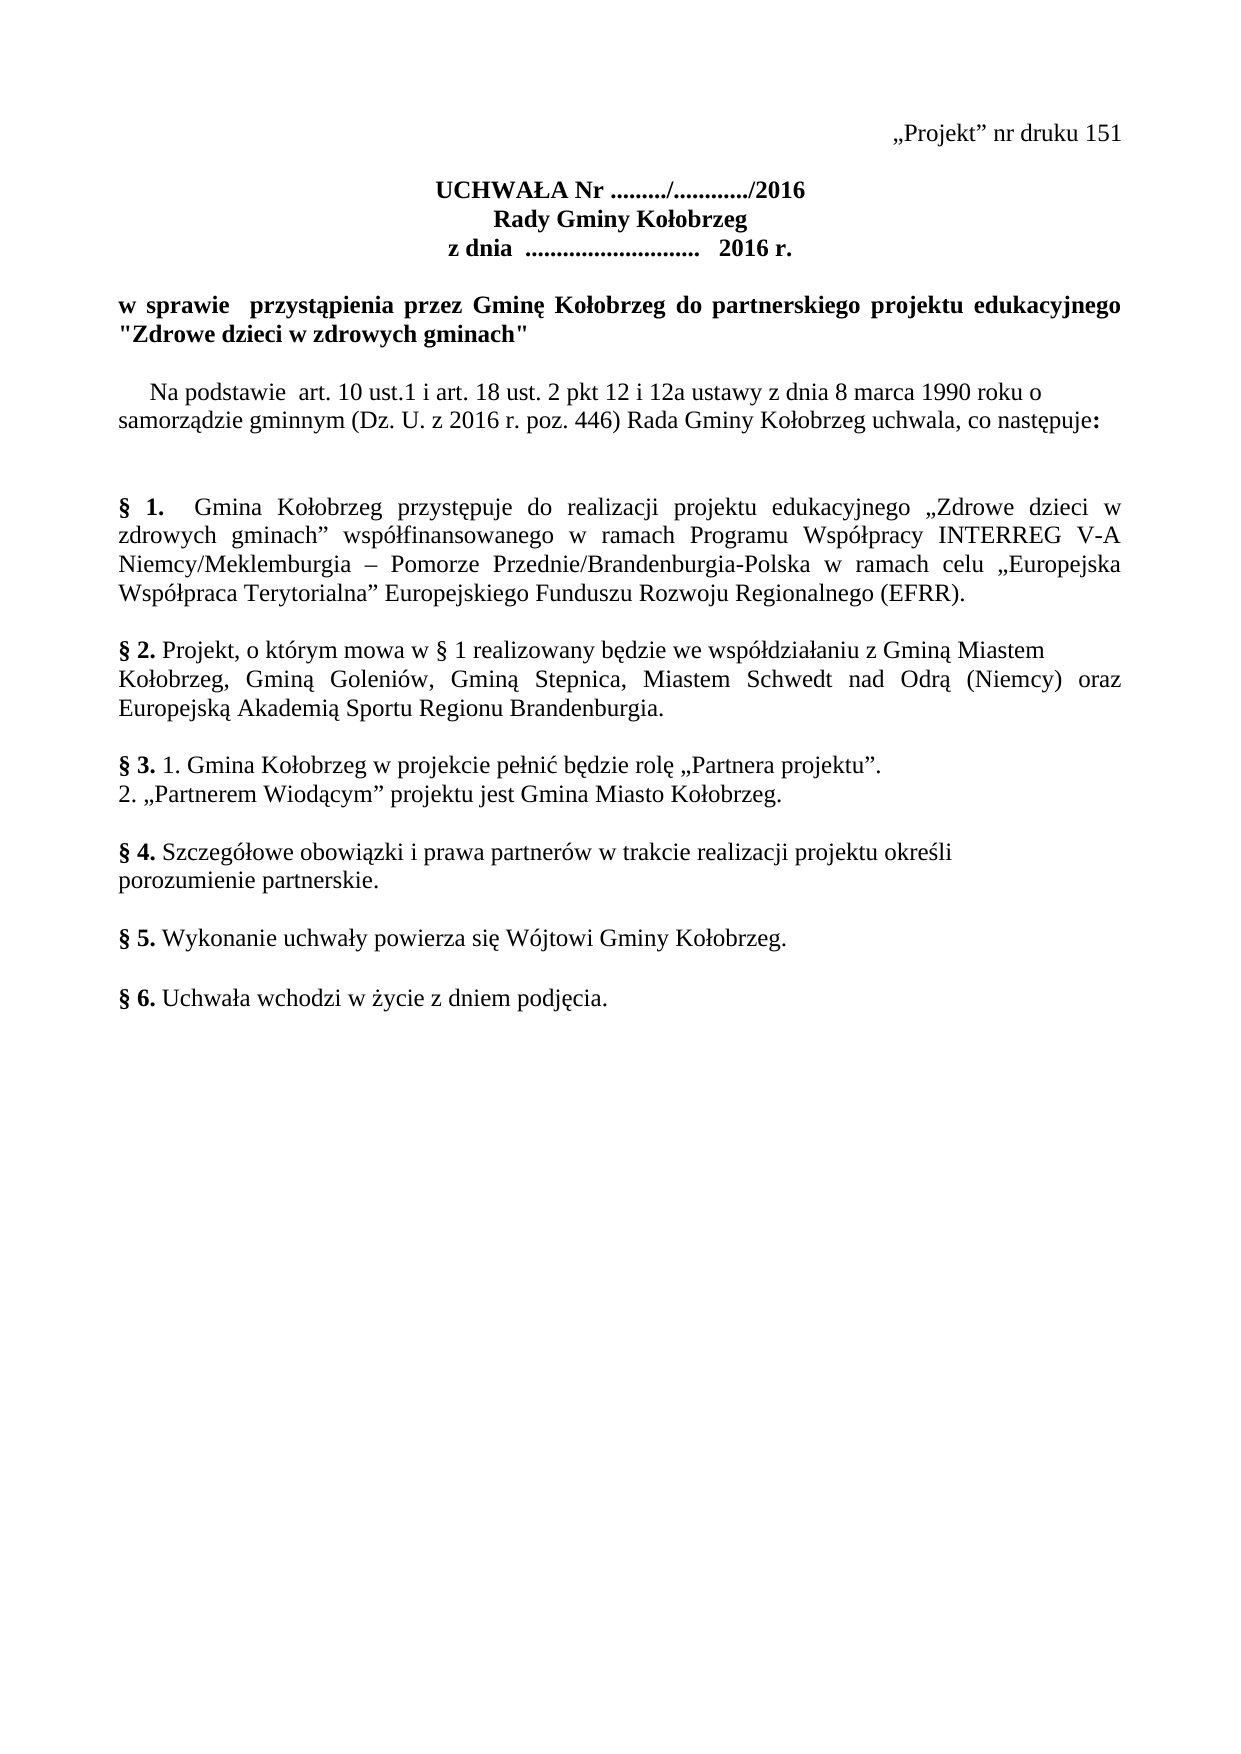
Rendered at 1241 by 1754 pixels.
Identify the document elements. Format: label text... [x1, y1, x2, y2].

text porozumienie partnerskie. [118, 866, 1122, 894]
text „Projekt” nr druku 151 [118, 118, 1122, 147]
text § 5. Wykonanie uchwały powierza się Wójtowi Gminy Kołobrzeg. [118, 923, 1122, 952]
text Rady Gminy Kołobrzeg [118, 204, 1122, 233]
text Kołobrzeg, Gminą Goleniów, Gminą Stepnica, Miastem Schwedt nad Odrą (Niemcy) oraz Europejską Akademią Sportu Regionu Brandenburgia. [118, 664, 1122, 722]
text z dnia ............................ 2016 r. [118, 233, 1122, 262]
text § 1. Gmina Kołobrzeg przystępuje do realizacji projektu edukacyjnego „Zdrowe dzieci w zdrowych gminach” współfinansowanego w ramach Programu Współpracy INTERREG V-A Niemcy/Meklemburgia – Pomorze Przednie/Brandenburgia-Polska w ramach celu „Europejska Współpraca Terytorialna” Europejskiego Funduszu Rozwoju Regionalnego (EFRR). [118, 492, 1122, 607]
text w sprawie przystąpienia przez Gminę Kołobrzeg do partnerskiego projektu edukacyjnego "Zdrowe dzieci w zdrowych gminach" [118, 291, 1122, 348]
text UCHWAŁA Nr ........./............/2016 [118, 176, 1122, 204]
text samorządzie gminnym (Dz. U. z 2016 r. poz. 446) Rada Gminy Kołobrzeg uchwala, co następuje: [118, 406, 1122, 434]
text § 2. Projekt, o którym mowa w § 1 realizowany będzie we współdziałaniu z Gminą Miastem [118, 636, 1122, 664]
text Na podstawie art. 10 ust.1 i art. 18 ust. 2 pkt 12 i 12a ustawy z dnia 8 marca 1990 roku o [118, 377, 1122, 406]
text § 3. 1. Gmina Kołobrzeg w projekcie pełnić będzie rolę „Partnera projektu”. 2. „Partnerem Wiodącym” projektu jest Gmina Miasto Kołobrzeg. [118, 751, 1122, 808]
text § 6. Uchwała wchodzi w życie z dniem podjęcia. [118, 983, 1122, 1012]
text § 4. Szczegółowe obowiązki i prawa partnerów w trakcie realizacji projektu określi [118, 837, 1122, 866]
